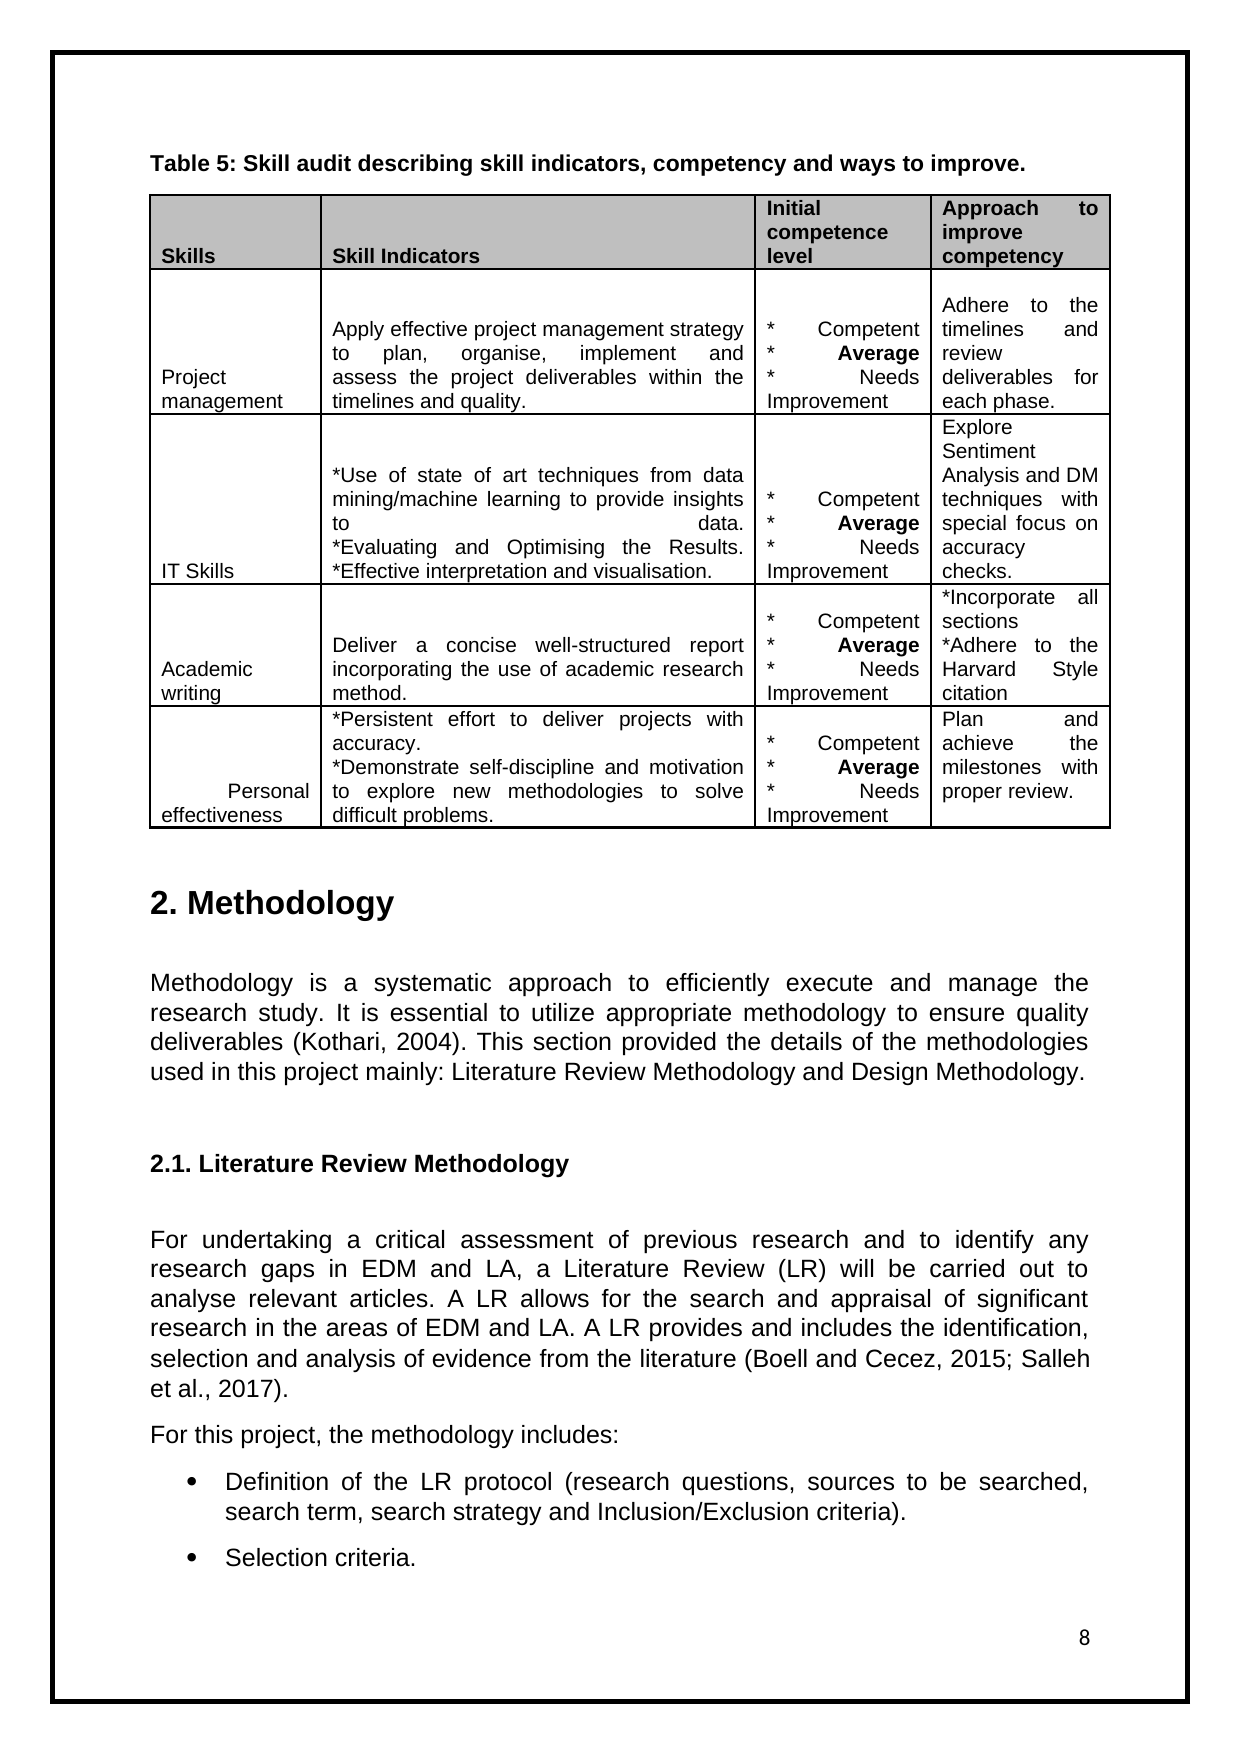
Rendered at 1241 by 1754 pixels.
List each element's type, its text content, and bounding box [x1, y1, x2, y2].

subtitle 2. Methodology [150, 883, 1090, 922]
table_header Skill Indicators [322, 196, 754, 268]
table_cell * Competent * Average * Needs Improvement [756, 585, 930, 704]
table_cell Adhere to the timelines and review deliverables for each phase. [932, 270, 1109, 413]
table_cell *Use of state of art techniques from data mining/machine learning to provide insights to data. *Evaluating and Optimising the Results. *Effective interpretation and visualisation. [322, 415, 754, 583]
text Table 5: Skill audit describing skill indicators, competency and ways to improve. [150, 150, 1090, 176]
text For undertaking a critical assessment of previous research and to identify any research gaps in EDM and LA, a Literature Review (LR) will be carried out to analyse relevant articles. A LR allows for the search and appraisal of significant research in the areas of EDM and LA. A LR provides and includes the identification, selection and analysis of evidence from the literature (Boell and Cecez, 2015; Salleh et al., 2017). [150, 1224, 1090, 1403]
table_cell IT Skills [151, 415, 320, 583]
list Selection criteria. [187, 1543, 1090, 1572]
table_cell * Competent * Average * Needs Improvement [756, 270, 930, 413]
table_cell Plan and achieve the milestones with proper review. [932, 707, 1109, 826]
subtitle 2.1. Literature Review Methodology [150, 1149, 1090, 1178]
table_cell * Competent * Average * Needs Improvement [756, 415, 930, 583]
table_cell *Persistent effort to deliver projects with accuracy. *Demonstrate self-discipline and motivation to explore new methodologies to solve difficult problems. [322, 707, 754, 826]
table_header Initial competence level [756, 196, 930, 268]
table_cell Project management [151, 270, 320, 413]
table_cell * Competent * Average * Needs Improvement [756, 707, 930, 826]
table_header Approach to improve competency [932, 196, 1109, 268]
text Methodology is a systematic approach to efficiently execute and manage the research study. It is essential to utilize appropriate methodology to ensure quality deliverables (Kothari, 2004). This section provided the details of the methodologies used in this project mainly: Literature Review Methodology and Design Methodology. [150, 968, 1090, 1086]
table_cell Personal effectiveness [151, 707, 320, 826]
table_cell Apply effective project management strategy to plan, organise, implement and assess the project deliverables within the timelines and quality. [322, 270, 754, 413]
table_cell Academic writing [151, 585, 320, 704]
table_cell *Incorporate all sections *Adhere to the Harvard Style citation [932, 585, 1109, 704]
list Definition of the LR protocol (research questions, sources to be searched, search term, search strategy and Inclusion/Exclusion criteria). [187, 1467, 1090, 1525]
table_cell Explore Sentiment Analysis and DM techniques with special focus on accuracy checks. [932, 415, 1109, 583]
table_header Skills [151, 196, 320, 268]
text For this project, the methodology includes: [150, 1421, 1090, 1449]
table_cell Deliver a concise well-structured report incorporating the use of academic research method. [322, 585, 754, 704]
